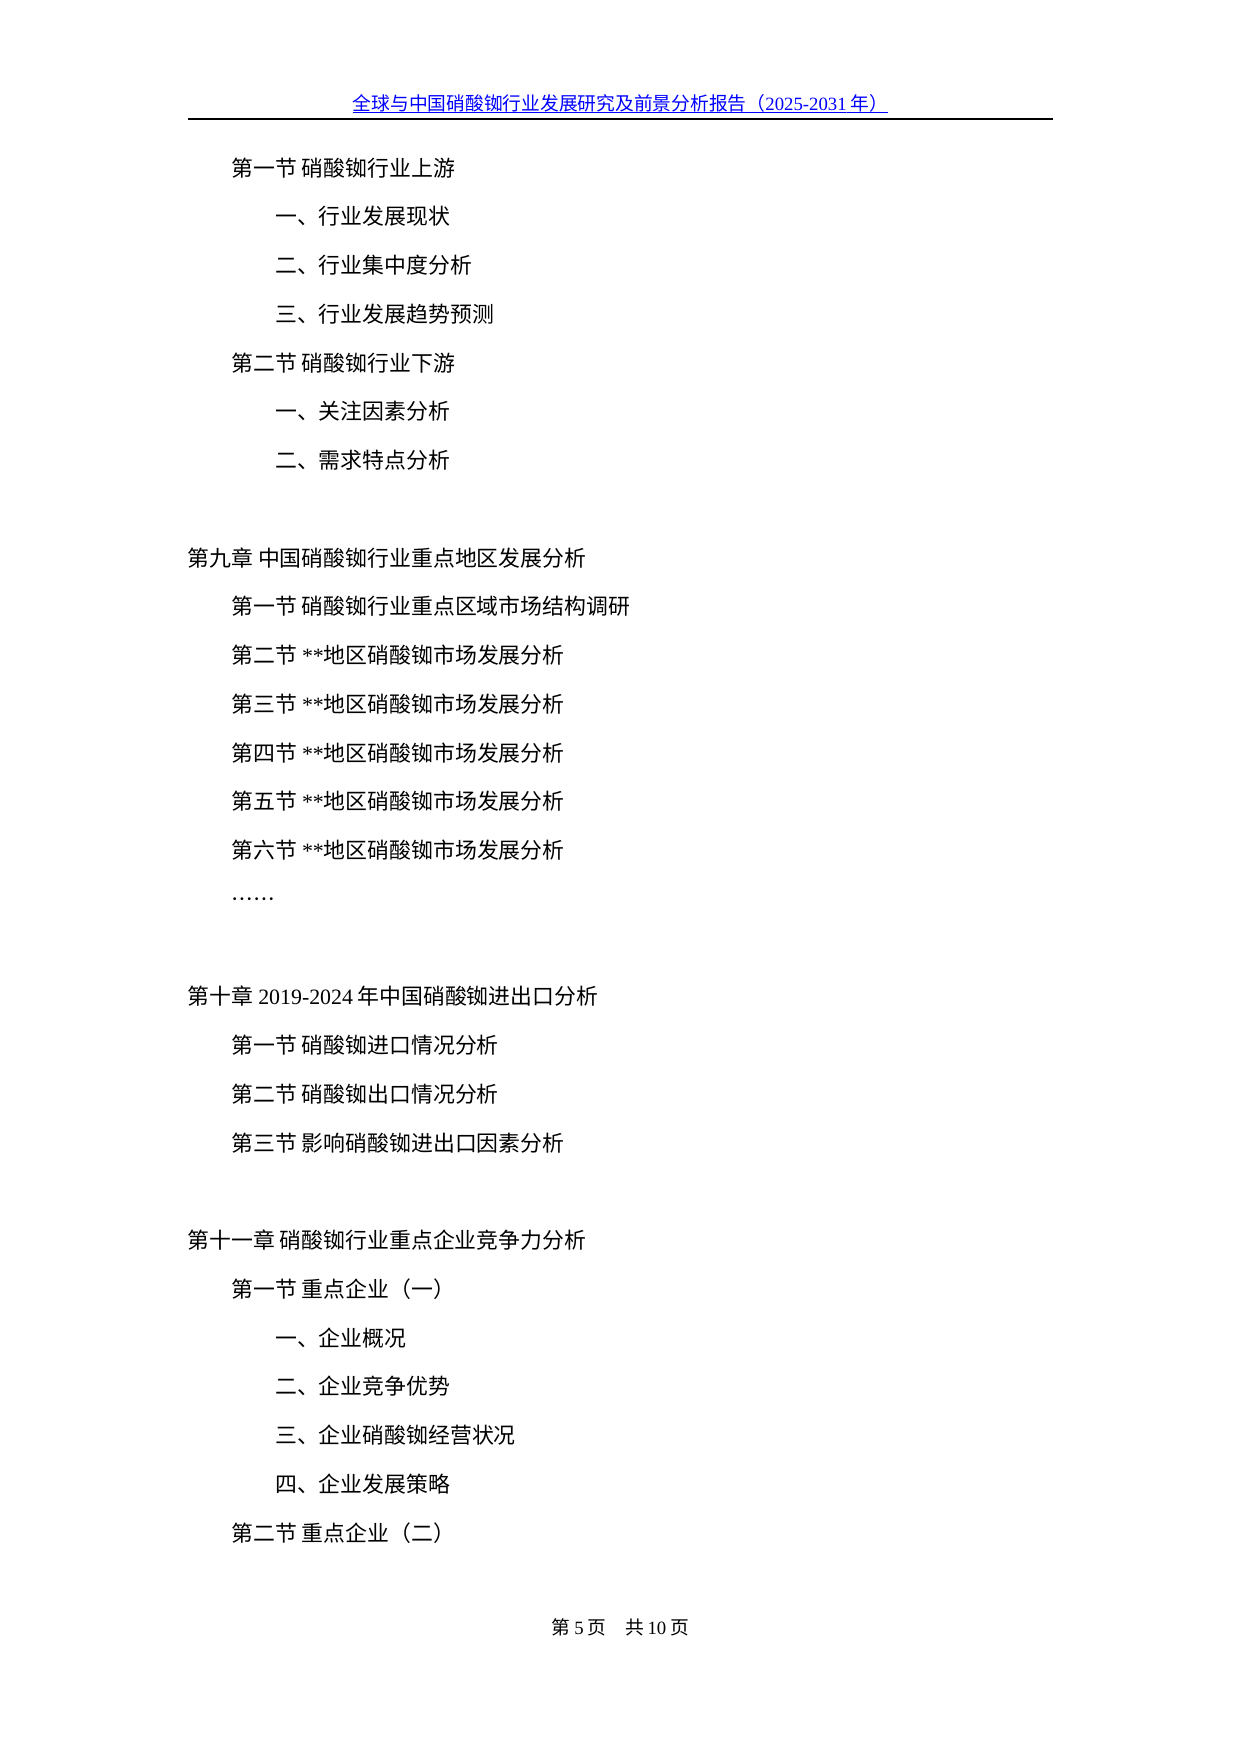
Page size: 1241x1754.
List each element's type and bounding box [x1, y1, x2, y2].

text [187, 150, 1053, 1548]
